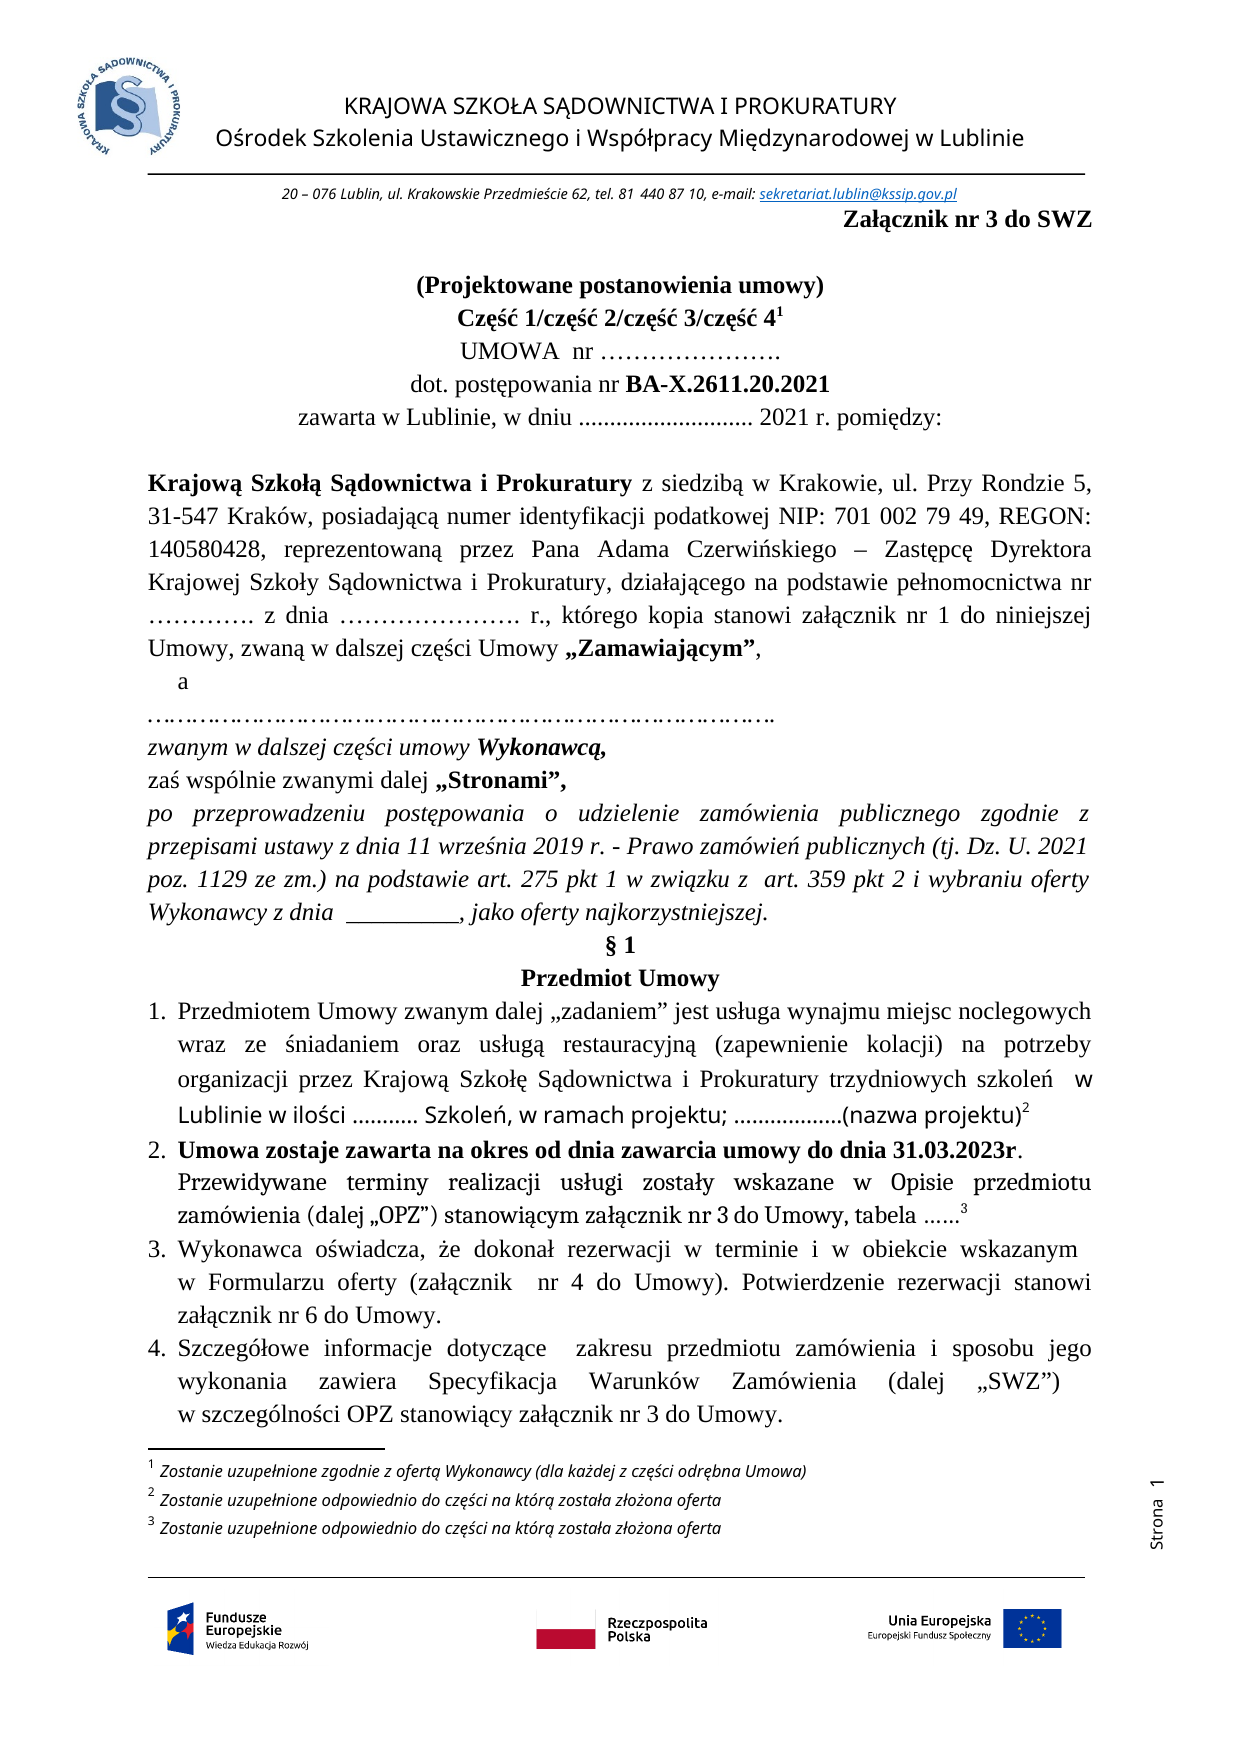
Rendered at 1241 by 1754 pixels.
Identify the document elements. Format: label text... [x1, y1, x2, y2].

list Szczegółowe informacje dotyczące zakresu przedmiotu zamówienia i sposobu jego wykonania zawiera Specyfikacja Warunków Zamówienia (dalej „SWZ”) w szczególności OPZ stanowiący załącznik nr 3 do Umowy. [148, 1333, 1092, 1428]
text (Projektowane postanowienia umowy) [148, 270, 1092, 299]
text …………………………………………………………………………. [148, 699, 1092, 728]
text zaś wspólnie zwanymi dalej „Stronami”, [148, 765, 1092, 794]
list Przedmiotem Umowy zwanym dalej „zadaniem” jest usługa wynajmu miejsc noclegowych wraz ze śniadaniem oraz usługą restauracyjną (zapewnienie kolacji) na potrzeby organizacji przez Krajową Szkołę Sądownictwa i Prokuratury trzydniowych szkoleń w Lublinie w ilości ……….. Szkoleń, w ramach projektu; ………………(nazwa projektu) [148, 996, 1092, 1130]
list Wykonawca oświadcza, że dokonał rezerwacji w terminie i w obiekcie wskazanym w Formularzu oferty (załącznik nr 4 do Umowy). Potwierdzenie rezerwacji stanowi załącznik nr 6 do Umowy. [148, 1234, 1092, 1329]
text dot. postępowania nr BA-X.2611.20.2021 [148, 369, 1092, 398]
text zawarta w Lublinie, w dniu ............................ 2021 r. pomiędzy: [148, 402, 1092, 431]
list Przewidywane terminy realizacji usługi zostały wskazane w Opisie przedmiotu zamówienia (dalej „OPZ”) stanowiącym załącznik nr 3 do Umowy, tabela …… [177, 1168, 1092, 1229]
text § 1 [148, 930, 1092, 959]
list Umowa zostaje zawarta na okres od dnia zawarcia umowy do dnia 31.03.2023r. [148, 1135, 1092, 1163]
text po przeprowadzeniu postępowania o udzielenie zamówienia publicznego zgodnie z przepisami ustawy z dnia 11 września 2019 r. - Prawo zamówień publicznych (tj. Dz. U. 2021 poz. 1129 ze zm.) na podstawie art. 275 pkt 1 w związku z art. 359 pkt 2 i wybraniu oferty Wykonawcy z dnia _________, jako oferty najkorzystniejszej. [148, 798, 1092, 926]
picture [77, 57, 181, 158]
text Część 1/część 2/część 3/część 4 [148, 303, 1092, 332]
text zwanym w dalszej części umowy Wykonawcą, [148, 732, 1092, 761]
text Przedmiot Umowy [148, 963, 1092, 992]
text a [177, 666, 1092, 695]
text UMOWA nr …………………. [148, 336, 1092, 365]
picture [864, 1589, 1073, 1666]
picture [521, 1588, 719, 1666]
text Załącznik nr 3 do SWZ [148, 204, 1092, 233]
picture [154, 1589, 330, 1666]
text Krajową Szkołą Sądownictwa i Prokuratury z siedzibą w Krakowie, ul. Przy Rondzie 5, 31-547 Kraków, posiadającą numer identyfikacji podatkowej NIP: 701 002 79 49, REGON: 140580428, reprezentowaną przez Pana Adama Czerwińskiego – Zastępcę Dyrektora Krajowej Szkoły Sądownictwa i Prokuratury, działającego na podstawie pełnomocnictwa nr …………. z dnia …………………. r., którego kopia stanowi załącznik nr 1 do niniejszej Umowy, zwaną w dalszej części Umowy „Zamawiającym”, [148, 468, 1092, 662]
